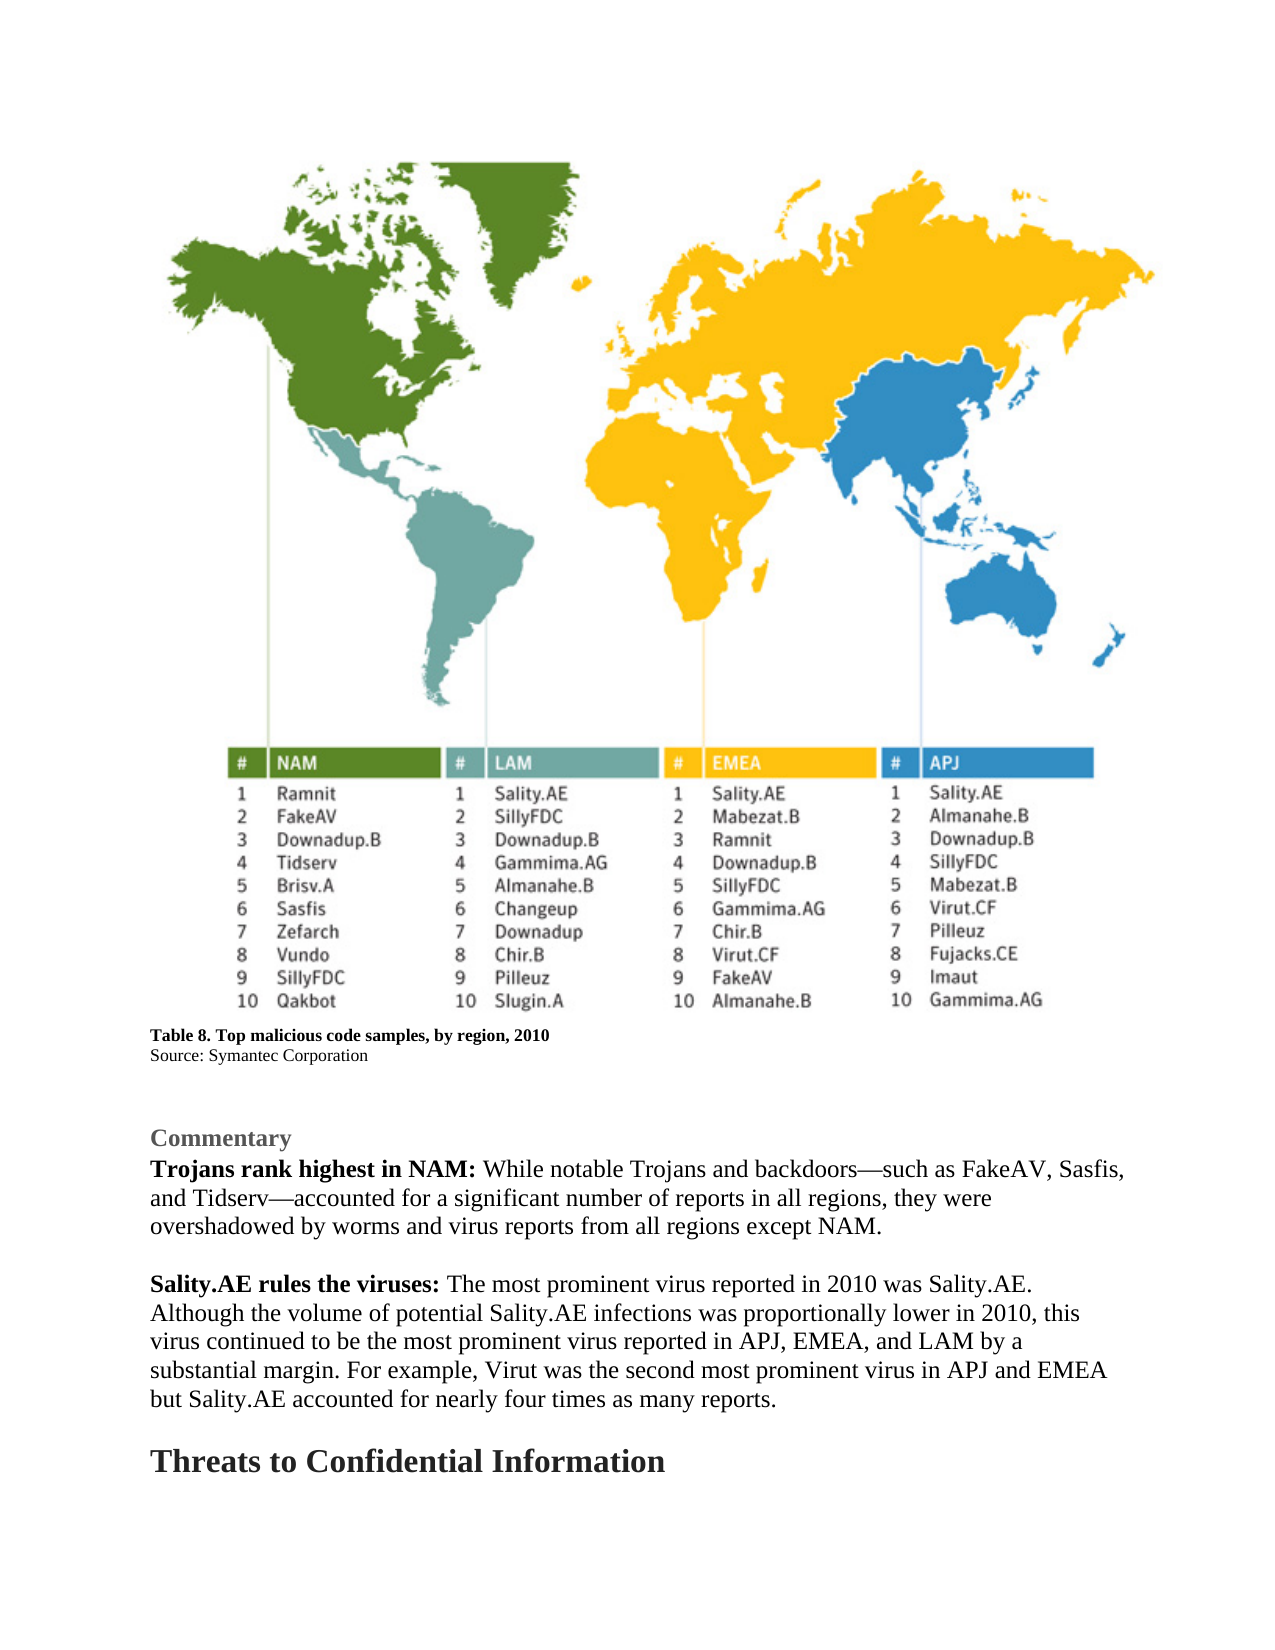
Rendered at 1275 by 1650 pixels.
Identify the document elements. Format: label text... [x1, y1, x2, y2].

text Commentary [150, 1123, 1125, 1152]
text Table 8. Top malicious code samples, by region, 2010 Source: Symantec Corporation [150, 1025, 1125, 1066]
text Trojans rank highest in NAM: While notable Trojans and backdoors—such as FakeAV, Sasfis, and Tidserv—accounted for a significant number of reports in all regions, they were overshadowed by worms and virus reports from all regions except NAM. Sality.AE rules the viruses: The most prominent virus reported in 2010 was Sality.AE. Although the volume of potential Sality.AE infections was proportionally lower in 2010, this virus continued to be the most prominent virus reported in APJ, EMEA, and LAM by a substantial margin. For example, Virut was the second most prominent virus in APJ and EMEA but Sality.AE accounted for nearly four times as many reports. [150, 1154, 1125, 1413]
text Threats to Confidential Information [150, 1442, 1125, 1480]
picture [150, 150, 1166, 1025]
